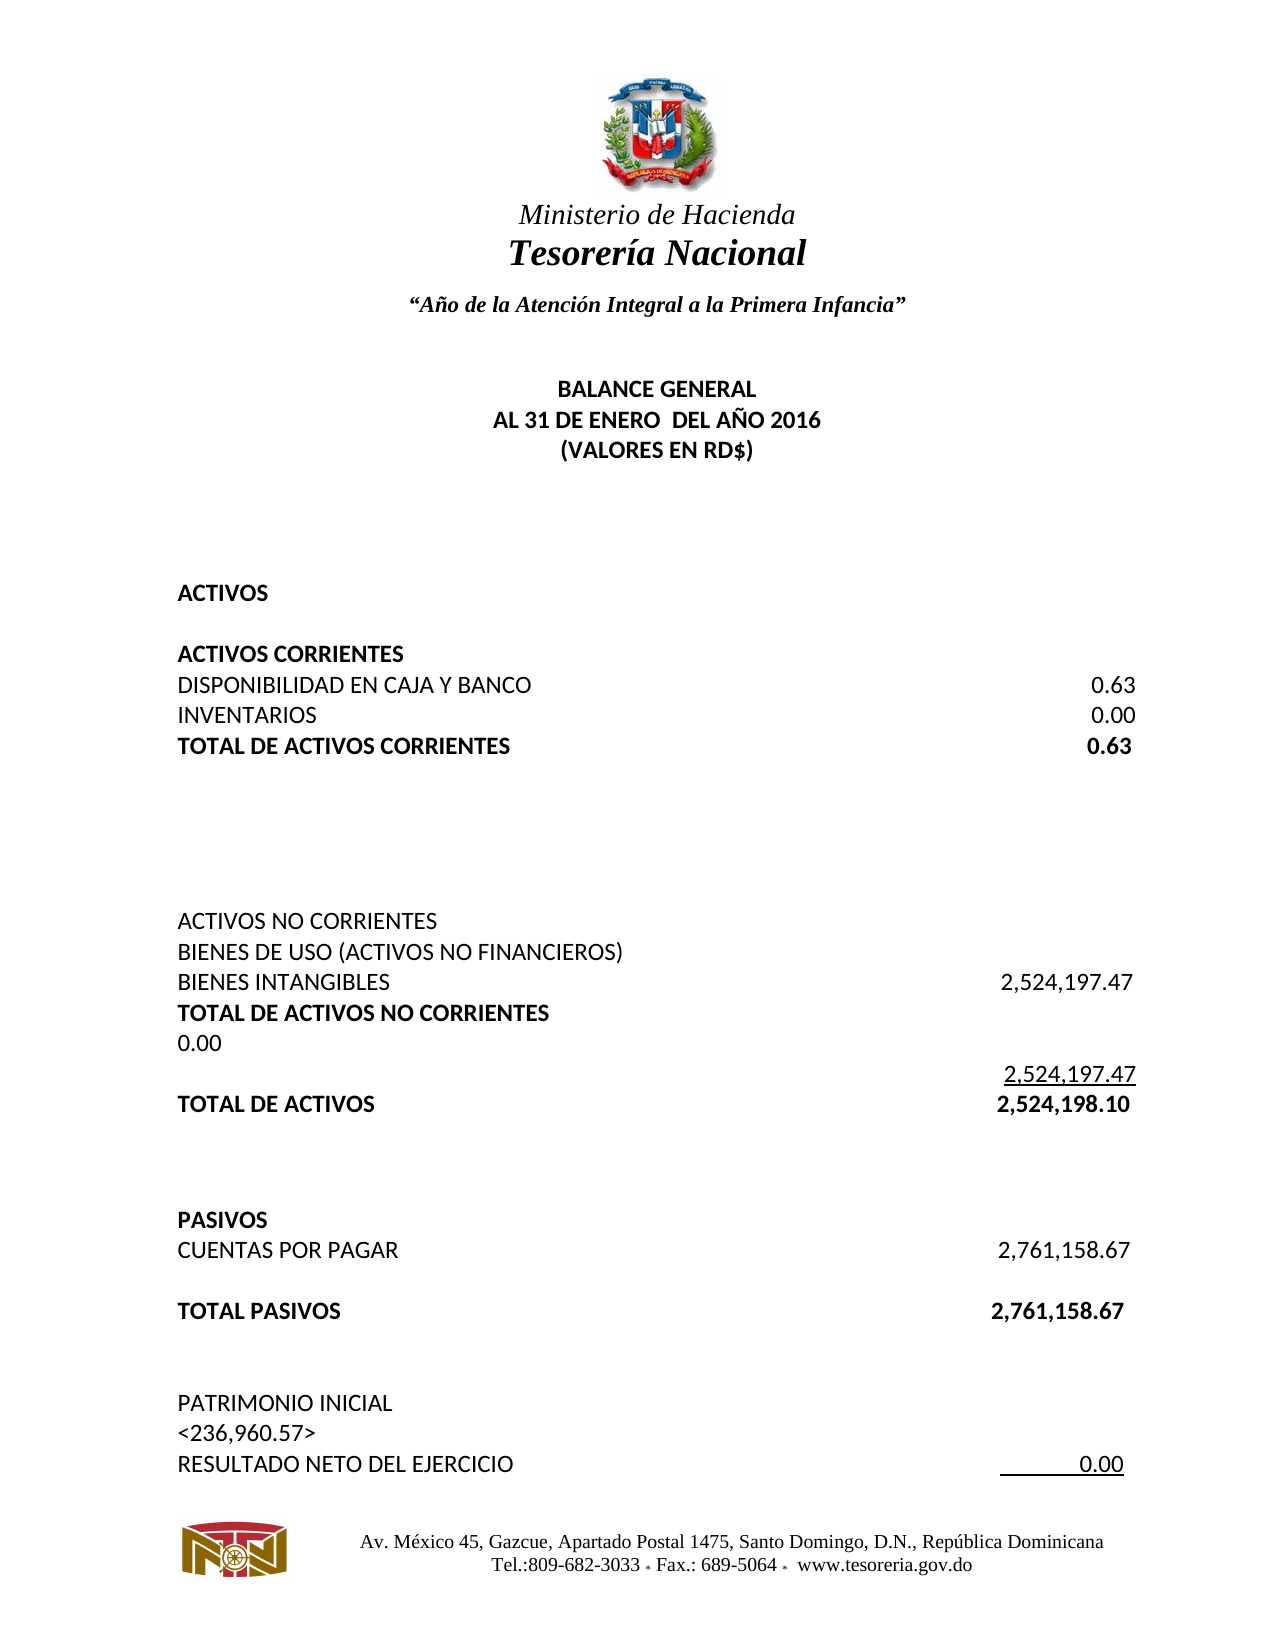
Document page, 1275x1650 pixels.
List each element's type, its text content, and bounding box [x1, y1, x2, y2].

text INVENTARIOS 0.00 [177, 699, 1137, 730]
text BIENES DE USO (ACTIVOS NO FINANCIEROS) [177, 936, 1137, 966]
text TOTAL DE ACTIVOS 2,524,198.10 [177, 1088, 1137, 1119]
text PASIVOS [177, 1204, 1137, 1234]
text TOTAL DE ACTIVOS NO CORRIENTES 0.00 [177, 997, 1137, 1058]
text CUENTAS POR PAGAR 2,761,158.67 [177, 1234, 1137, 1265]
picture [177, 1517, 291, 1581]
text PATRIMONIO INICIAL <236,960.57> [177, 1387, 1137, 1448]
text 2,524,197.47 [177, 1058, 1137, 1088]
text ACTIVOS NO CORRIENTES [177, 905, 1137, 936]
picture [592, 73, 722, 198]
text ACTIVOS CORRIENTES [177, 638, 1137, 669]
text (VALORES EN RD$) [177, 434, 1137, 465]
text ACTIVOS [177, 577, 1137, 608]
text BIENES INTANGIBLES 2,524,197.47 [177, 966, 1137, 997]
text TOTAL PASIVOS 2,761,158.67 [177, 1295, 1137, 1326]
text AL 31 DE ENERO DEL AÑO 2016 [177, 404, 1137, 434]
text DISPONIBILIDAD EN CAJA Y BANCO 0.63 [177, 669, 1137, 699]
text TOTAL DE ACTIVOS CORRIENTES 0.63 [177, 730, 1137, 760]
text RESULTADO NETO DEL EJERCICIO 0.00 [177, 1448, 1137, 1478]
text BALANCE GENERAL [177, 373, 1137, 404]
